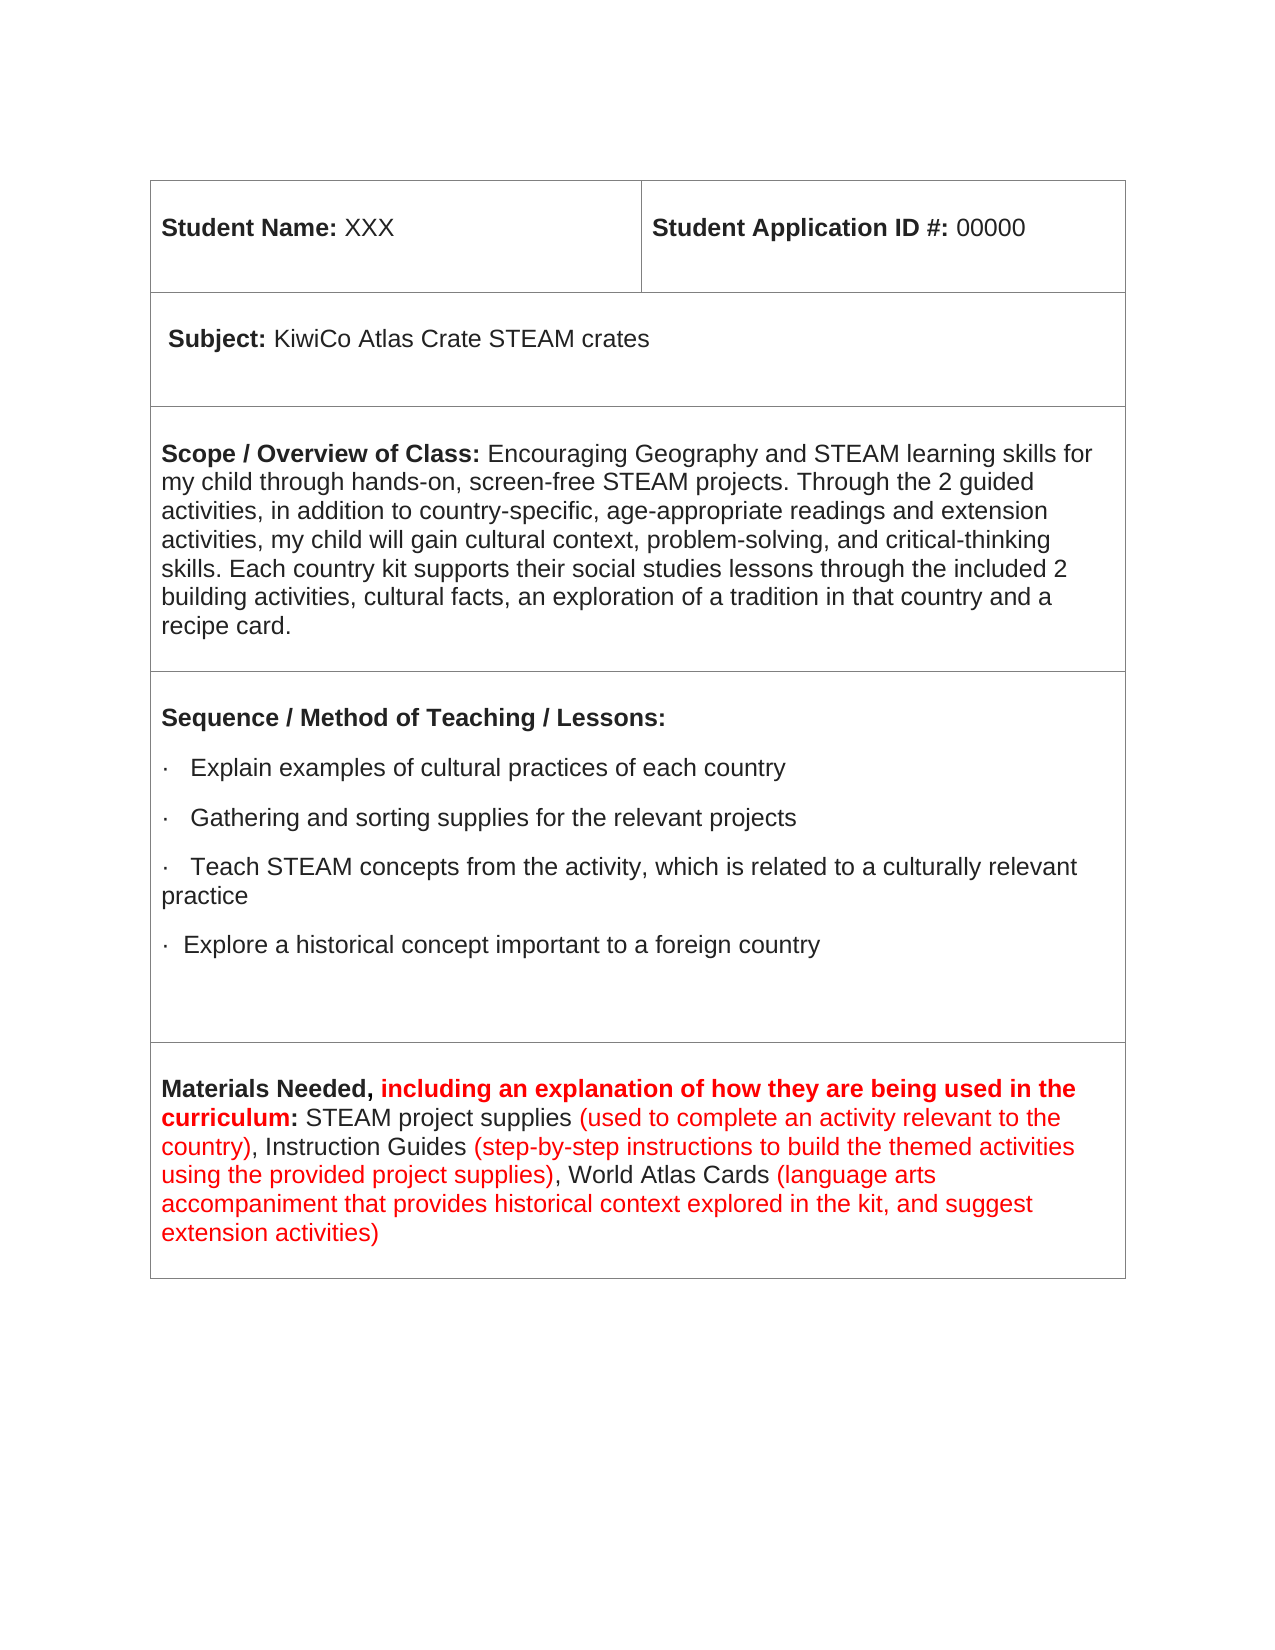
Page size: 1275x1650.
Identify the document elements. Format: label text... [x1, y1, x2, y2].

table_header Student Name: XXX [151, 181, 641, 292]
table_cell Sequence / Method of Teaching / Lessons: · Explain examples of cultural practices of each country · Gathering and sorting supplies for the relevant projects · Teach STEAM concepts from the activity, which is related to a culturally relevant practice · Explore a historical concept important to a foreign country [151, 672, 1125, 1042]
table_cell Materials Needed, including an explanation of how they are being used in the curriculum: STEAM project supplies (used to complete an activity relevant to the country), Instruction Guides (step-by-step instructions to build the themed activities using the provided project supplies), World Atlas Cards (language arts accompaniment that provides historical context explored in the kit, and suggest extension activities) [151, 1043, 1125, 1278]
table_cell Subject: KiwiCo Atlas Crate STEAM crates [151, 293, 1125, 406]
table_header Student Application ID #: 00000 [642, 181, 1125, 292]
table_cell Scope / Overview of Class: Encouraging Geography and STEAM learning skills for my child through hands-on, screen-free STEAM projects. Through the 2 guided activities, in addition to country-specific, age-appropriate readings and extension activities, my child will gain cultural context, problem-solving, and critical-thinking skills. Each country kit supports their social studies lessons through the included 2 building activities, cultural facts, an exploration of a tradition in that country and a recipe card. [151, 407, 1125, 671]
